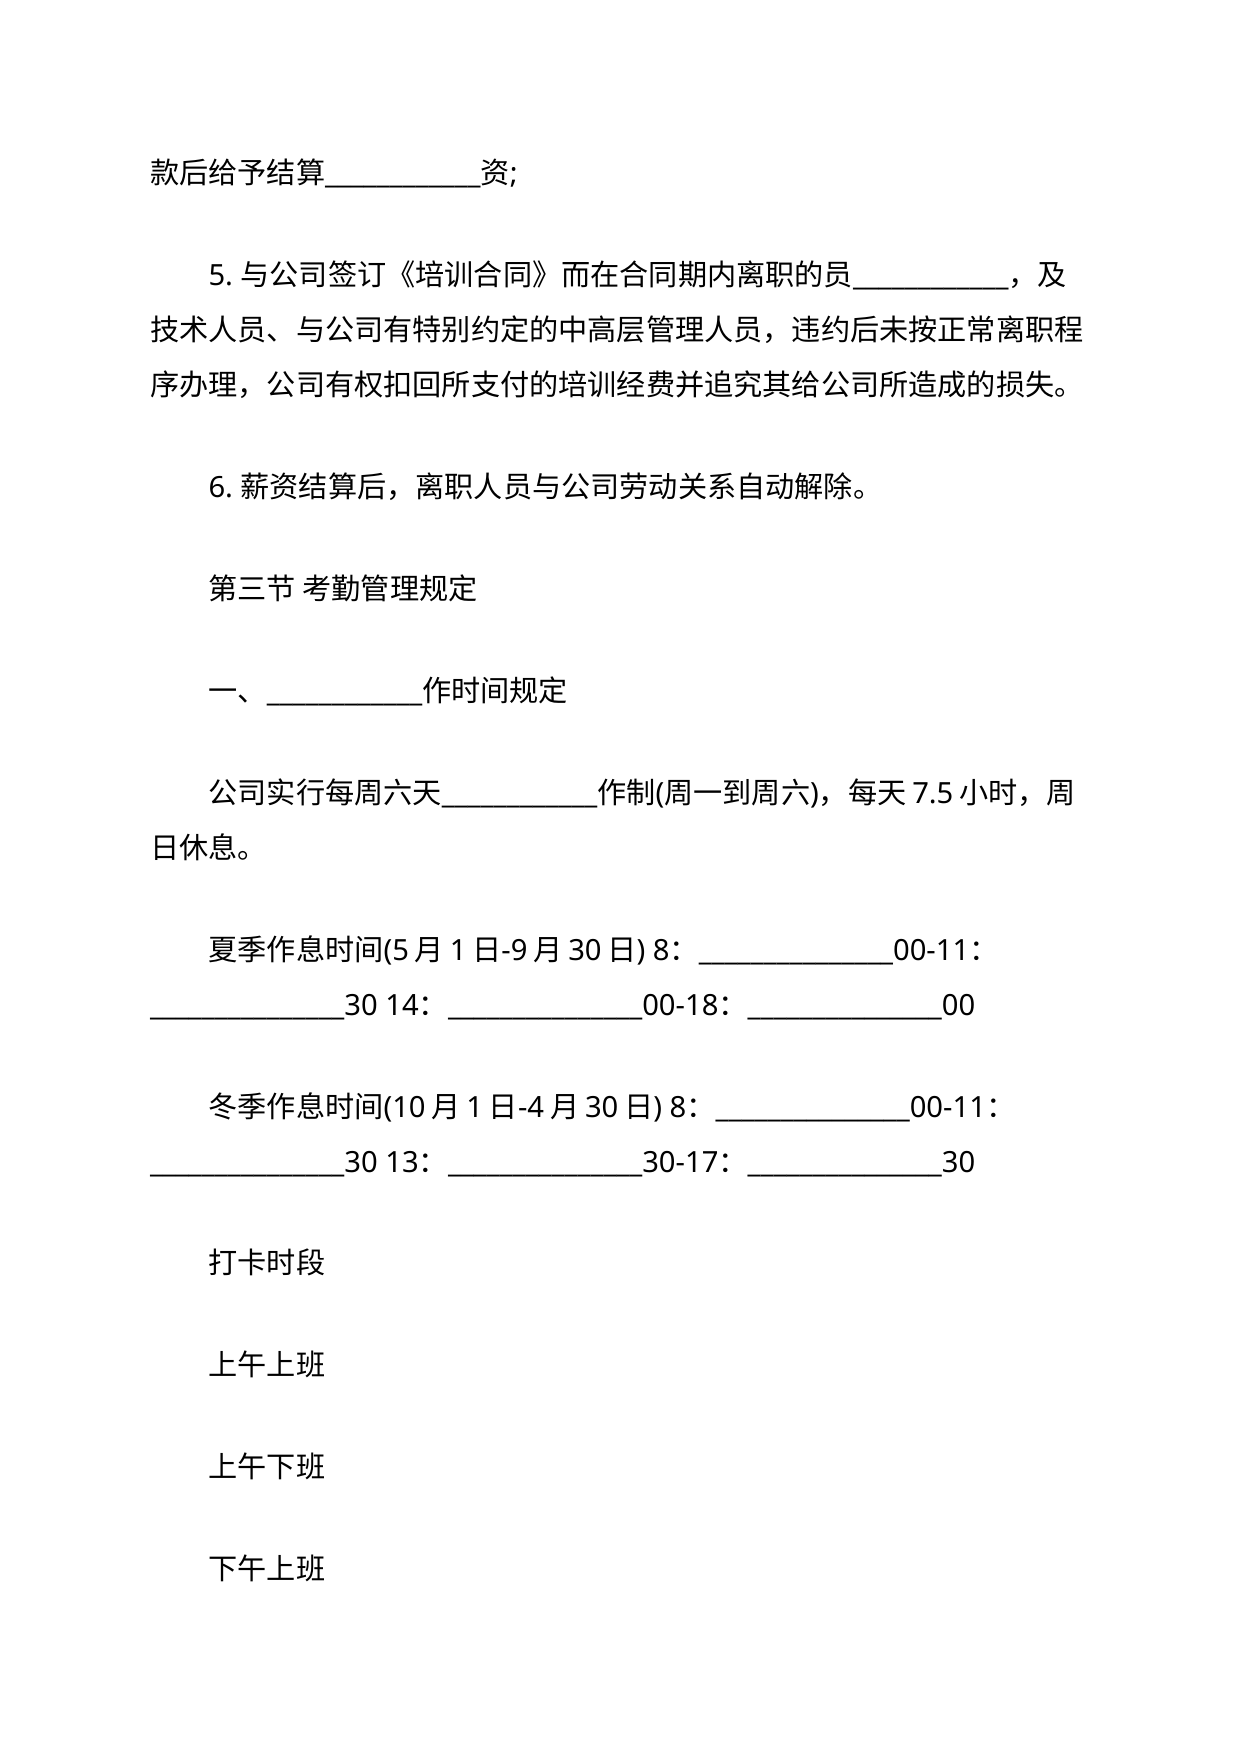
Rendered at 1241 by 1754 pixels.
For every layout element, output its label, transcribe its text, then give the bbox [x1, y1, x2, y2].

text 上午下班 [150, 1444, 1090, 1486]
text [150, 150, 1090, 192]
text 冬季作息时间(10月1日-4月30日) 8：_______________00-11：_______________30 13：_______________30-17：_______________30 [150, 1083, 1090, 1181]
text 上午上班 [150, 1342, 1090, 1384]
text 公司实行每周六天____________作制(周一到周六)，每天7.5小时，周日休息。 [150, 769, 1090, 867]
text 打卡时段 [150, 1240, 1090, 1282]
text 一、____________作时间规定 [150, 667, 1090, 710]
text 6. 薪资结算后，离职人员与公司劳动关系自动解除。 [150, 464, 1090, 506]
text 5. 与公司签订《培训合同》而在合同期内离职的员____________，及技术人员、与公司有特别约定的中高层管理人员，违约后未按正常离职程序办理，公司有权扣回所支付的培训经费并追究其给公司所造成的损失。 [150, 252, 1090, 404]
text 下午上班 [150, 1545, 1090, 1588]
text 第三节 考勤管理规定 [150, 566, 1090, 608]
text 夏季作息时间(5月1日-9月30日) 8：_______________00-11：_______________30 14：_______________00-18：_______________00 [150, 926, 1090, 1023]
